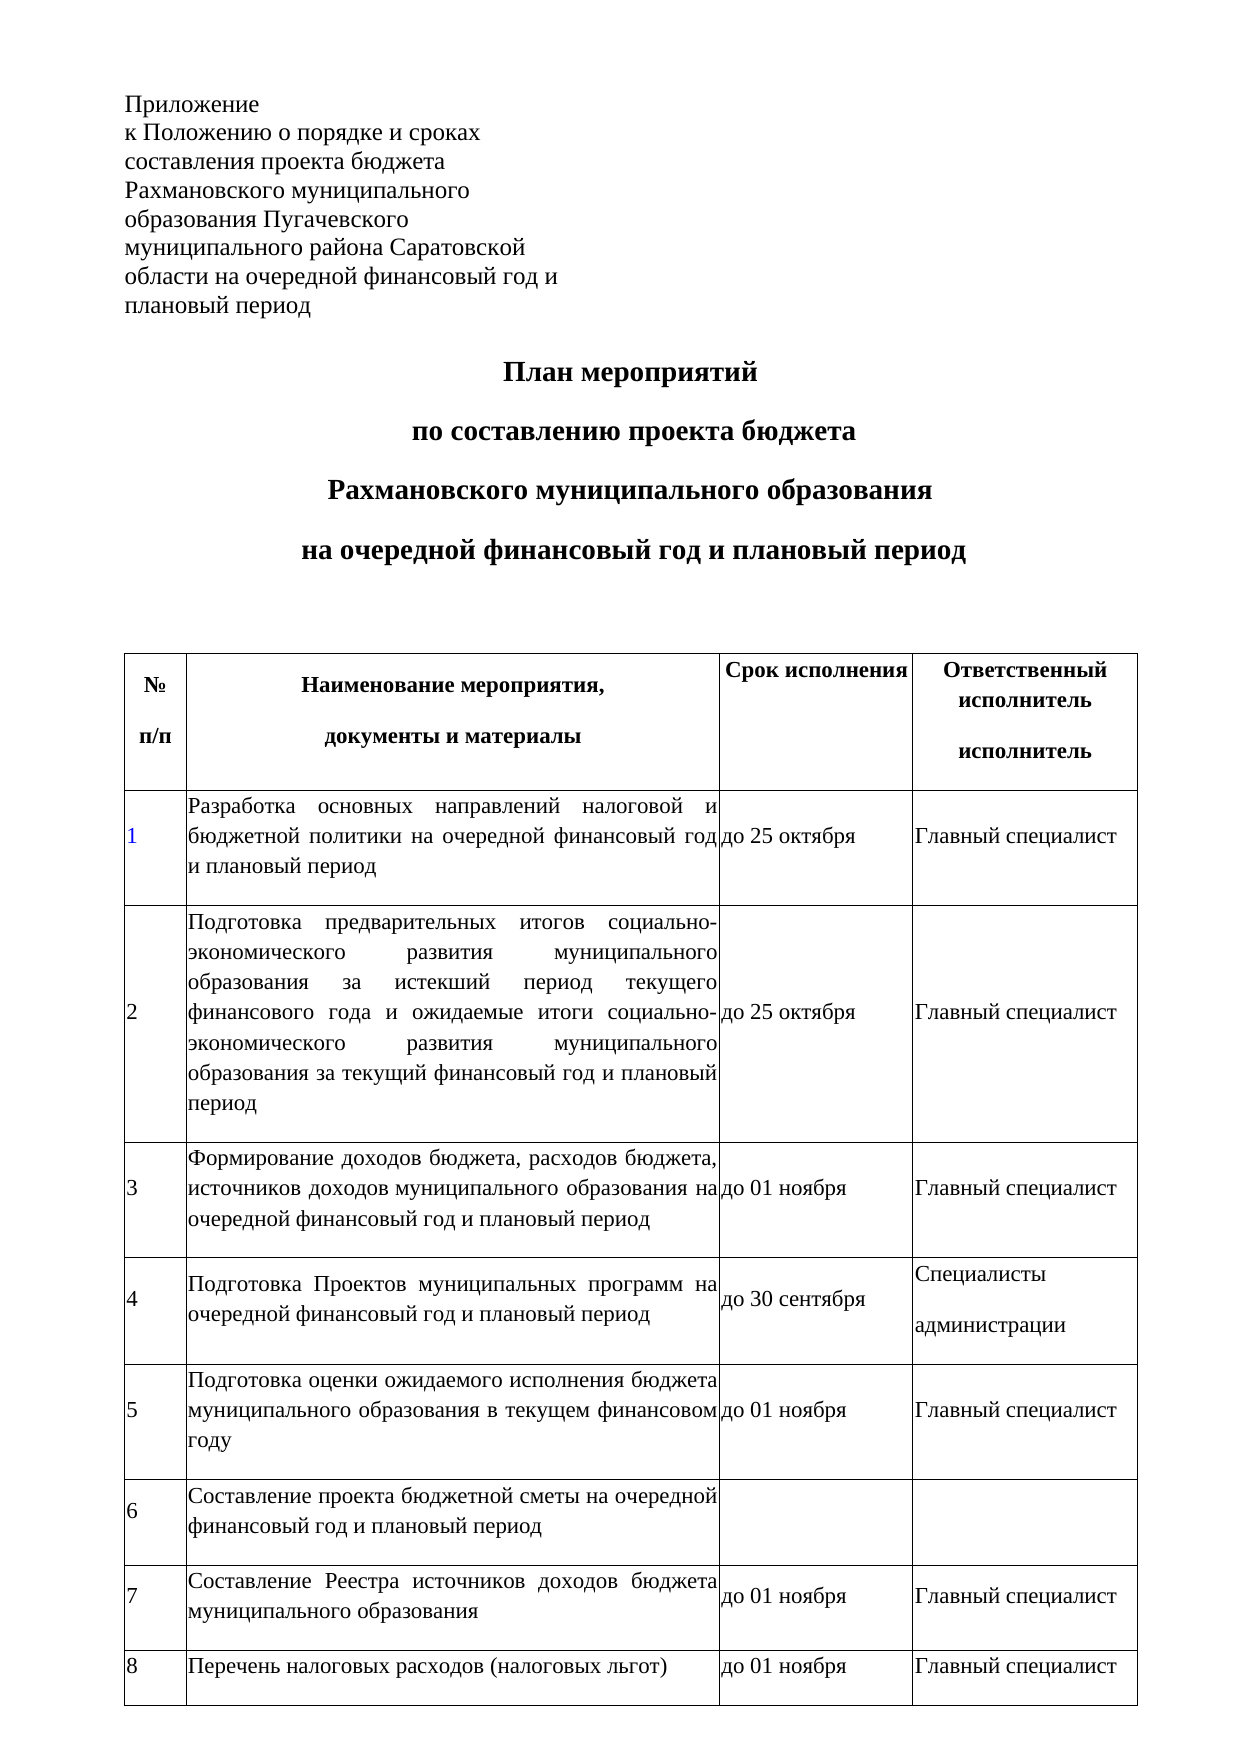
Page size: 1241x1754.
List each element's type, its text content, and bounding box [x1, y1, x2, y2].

text Рахмановского муниципального [118, 175, 1167, 204]
text плановый период [118, 290, 1167, 319]
text к Положению о порядке и сроках [118, 117, 1167, 146]
text муниципального района Саратовской [118, 232, 1167, 261]
text области на очередной финансовый год и [118, 261, 1167, 290]
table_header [117, 352, 1144, 1708]
text составления проекта бюджета [118, 146, 1167, 175]
text образования Пугачевского [118, 204, 1167, 232]
text Приложение [118, 89, 1167, 117]
